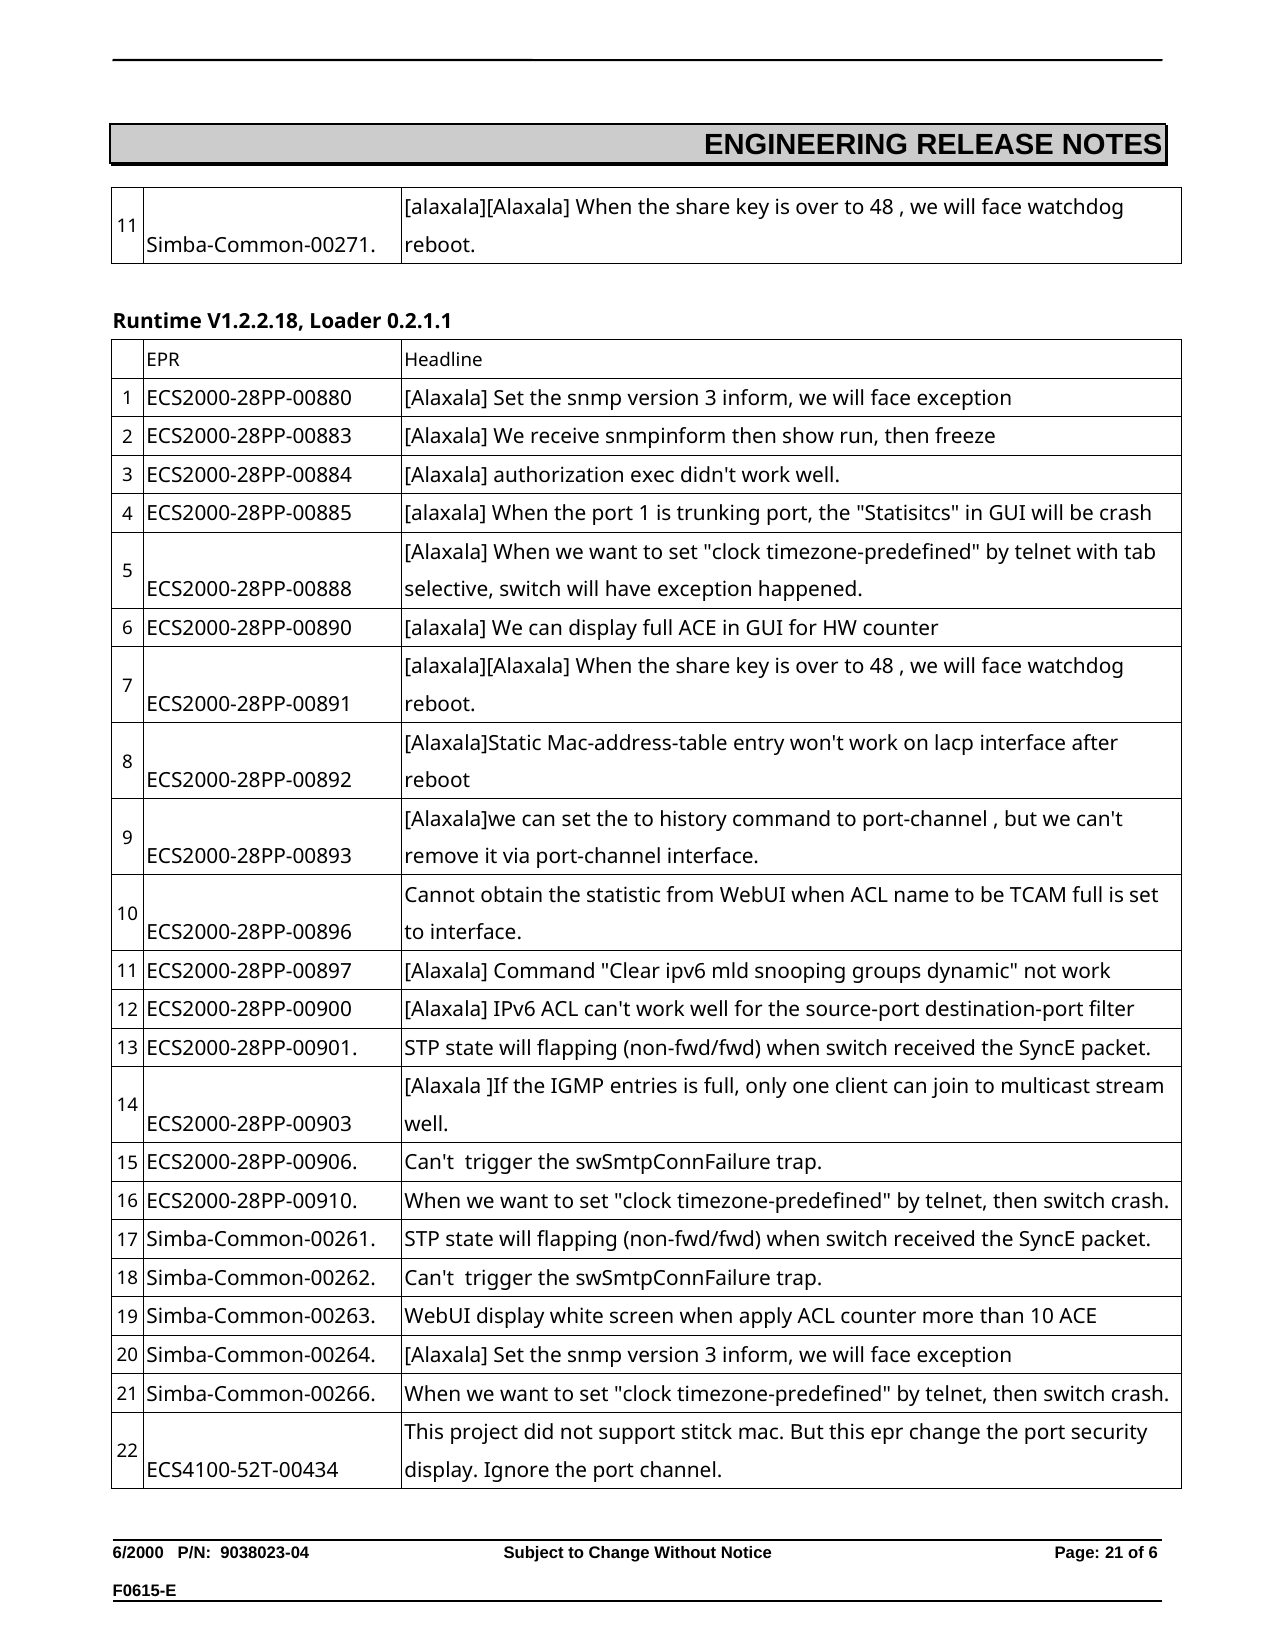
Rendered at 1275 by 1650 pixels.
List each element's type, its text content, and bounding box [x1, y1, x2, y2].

table_cell WebUI display white screen when apply ACL counter more than 10 ACE [402, 1297, 1181, 1335]
text Runtime V1.2.2.18, Loader 0.2.1.1 [112, 301, 1162, 339]
table_cell ECS2000-28PP-00906. [144, 1143, 401, 1181]
table_cell Cannot obtain the statistic from WebUI when ACL name to be TCAM full is set to interface. [402, 875, 1181, 950]
table_cell Simba-Common-00263. [144, 1297, 401, 1335]
table_cell Can't trigger the swSmtpConnFailure trap. [402, 1259, 1181, 1296]
table_cell 17 [112, 1220, 143, 1258]
table_cell 3 [112, 456, 143, 493]
table_cell When we want to set "clock timezone-predefined" by telnet, then switch crash. [402, 1374, 1181, 1412]
table_cell [Alaxala] We receive snmpinform then show run, then freeze [402, 417, 1181, 454]
table_cell This project did not support stitck mac. But this epr change the port security display. Ignore the port channel. [402, 1413, 1181, 1488]
table_cell 20 [112, 1336, 143, 1373]
table_cell ECS2000-28PP-00884 [144, 456, 401, 493]
table_cell ECS2000-28PP-00888 [144, 533, 401, 608]
table_cell [Alaxala] Command "Clear ipv6 mld snooping groups dynamic" not work [402, 951, 1181, 989]
table_cell 21 [112, 1374, 143, 1412]
table_cell ECS2000-28PP-00897 [144, 951, 401, 989]
table_cell ECS2000-28PP-00885 [144, 494, 401, 532]
table_cell 14 [112, 1067, 143, 1142]
table_header Headline [402, 340, 1181, 377]
table_cell 6 [112, 609, 143, 646]
table_cell 19 [112, 1297, 143, 1335]
table_cell Simba-Common-00266. [144, 1374, 401, 1412]
table_cell 9 [112, 799, 143, 874]
table_cell [Alaxala]Static Mac-address-table entry won't work on lacp interface after reboot [402, 723, 1181, 798]
table_cell [Alaxala] authorization exec didn't work well. [402, 456, 1181, 493]
table_cell ECS2000-28PP-00900 [144, 990, 401, 1027]
table_cell ECS2000-28PP-00891 [144, 647, 401, 722]
table_cell ECS2000-28PP-00890 [144, 609, 401, 646]
table_cell 15 [112, 1143, 143, 1181]
table_cell 16 [112, 1182, 143, 1219]
table_cell STP state will flapping (non-fwd/fwd) when switch received the SyncE packet. [402, 1220, 1181, 1258]
table_cell ECS2000-28PP-00893 [144, 799, 401, 874]
table_header [112, 340, 143, 377]
table_cell [Alaxala]we can set the to history command to port-channel , but we can't remove it via port-channel interface. [402, 799, 1181, 874]
table_cell 18 [112, 1259, 143, 1296]
table_cell [Alaxala] When we want to set "clock timezone-predefined" by telnet with tab selective, switch will have exception happened. [402, 533, 1181, 608]
table_cell [alaxala][Alaxala] When the share key is over to 48 , we will face watchdog reboot. [402, 188, 1181, 263]
table_cell 11 [112, 188, 143, 263]
table_cell Simba-Common-00264. [144, 1336, 401, 1373]
table_cell [alaxala] We can display full ACE in GUI for HW counter [402, 609, 1181, 646]
table_cell ECS2000-28PP-00880 [144, 379, 401, 416]
table_cell Can't trigger the swSmtpConnFailure trap. [402, 1143, 1181, 1181]
table_cell [alaxala] When the port 1 is trunking port, the "Statisitcs" in GUI will be crash [402, 494, 1181, 532]
table_cell When we want to set "clock timezone-predefined" by telnet, then switch crash. [402, 1182, 1181, 1219]
table_cell Simba-Common-00262. [144, 1259, 401, 1296]
table_cell Simba-Common-00271. [144, 188, 401, 263]
table_cell 10 [112, 875, 143, 950]
table_cell 4 [112, 494, 143, 532]
table_cell [alaxala][Alaxala] When the share key is over to 48 , we will face watchdog reboot. [402, 647, 1181, 722]
table_cell 12 [112, 990, 143, 1027]
table_cell 11 [112, 951, 143, 989]
table_cell 5 [112, 533, 143, 608]
table_cell Simba-Common-00261. [144, 1220, 401, 1258]
table_cell ECS4100-52T-00434 [144, 1413, 401, 1488]
table_cell 2 [112, 417, 143, 454]
table_cell ECS2000-28PP-00896 [144, 875, 401, 950]
table_cell 13 [112, 1029, 143, 1066]
table_cell STP state will flapping (non-fwd/fwd) when switch received the SyncE packet. [402, 1029, 1181, 1066]
table_cell ECS2000-28PP-00883 [144, 417, 401, 454]
table_cell ECS2000-28PP-00892 [144, 723, 401, 798]
table_cell 7 [112, 647, 143, 722]
table_cell [Alaxala] Set the snmp version 3 inform, we will face exception [402, 379, 1181, 416]
table_cell 1 [112, 379, 143, 416]
table_cell ECS2000-28PP-00910. [144, 1182, 401, 1219]
table_cell [Alaxala] Set the snmp version 3 inform, we will face exception [402, 1336, 1181, 1373]
table_cell [Alaxala ]If the IGMP entries is full, only one client can join to multicast stream well. [402, 1067, 1181, 1142]
table_cell ECS2000-28PP-00903 [144, 1067, 401, 1142]
table_header EPR [144, 340, 401, 377]
table_cell 22 [112, 1413, 143, 1488]
table_cell [Alaxala] IPv6 ACL can't work well for the source-port destination-port filter [402, 990, 1181, 1027]
table_cell ECS2000-28PP-00901. [144, 1029, 401, 1066]
table_cell 8 [112, 723, 143, 798]
